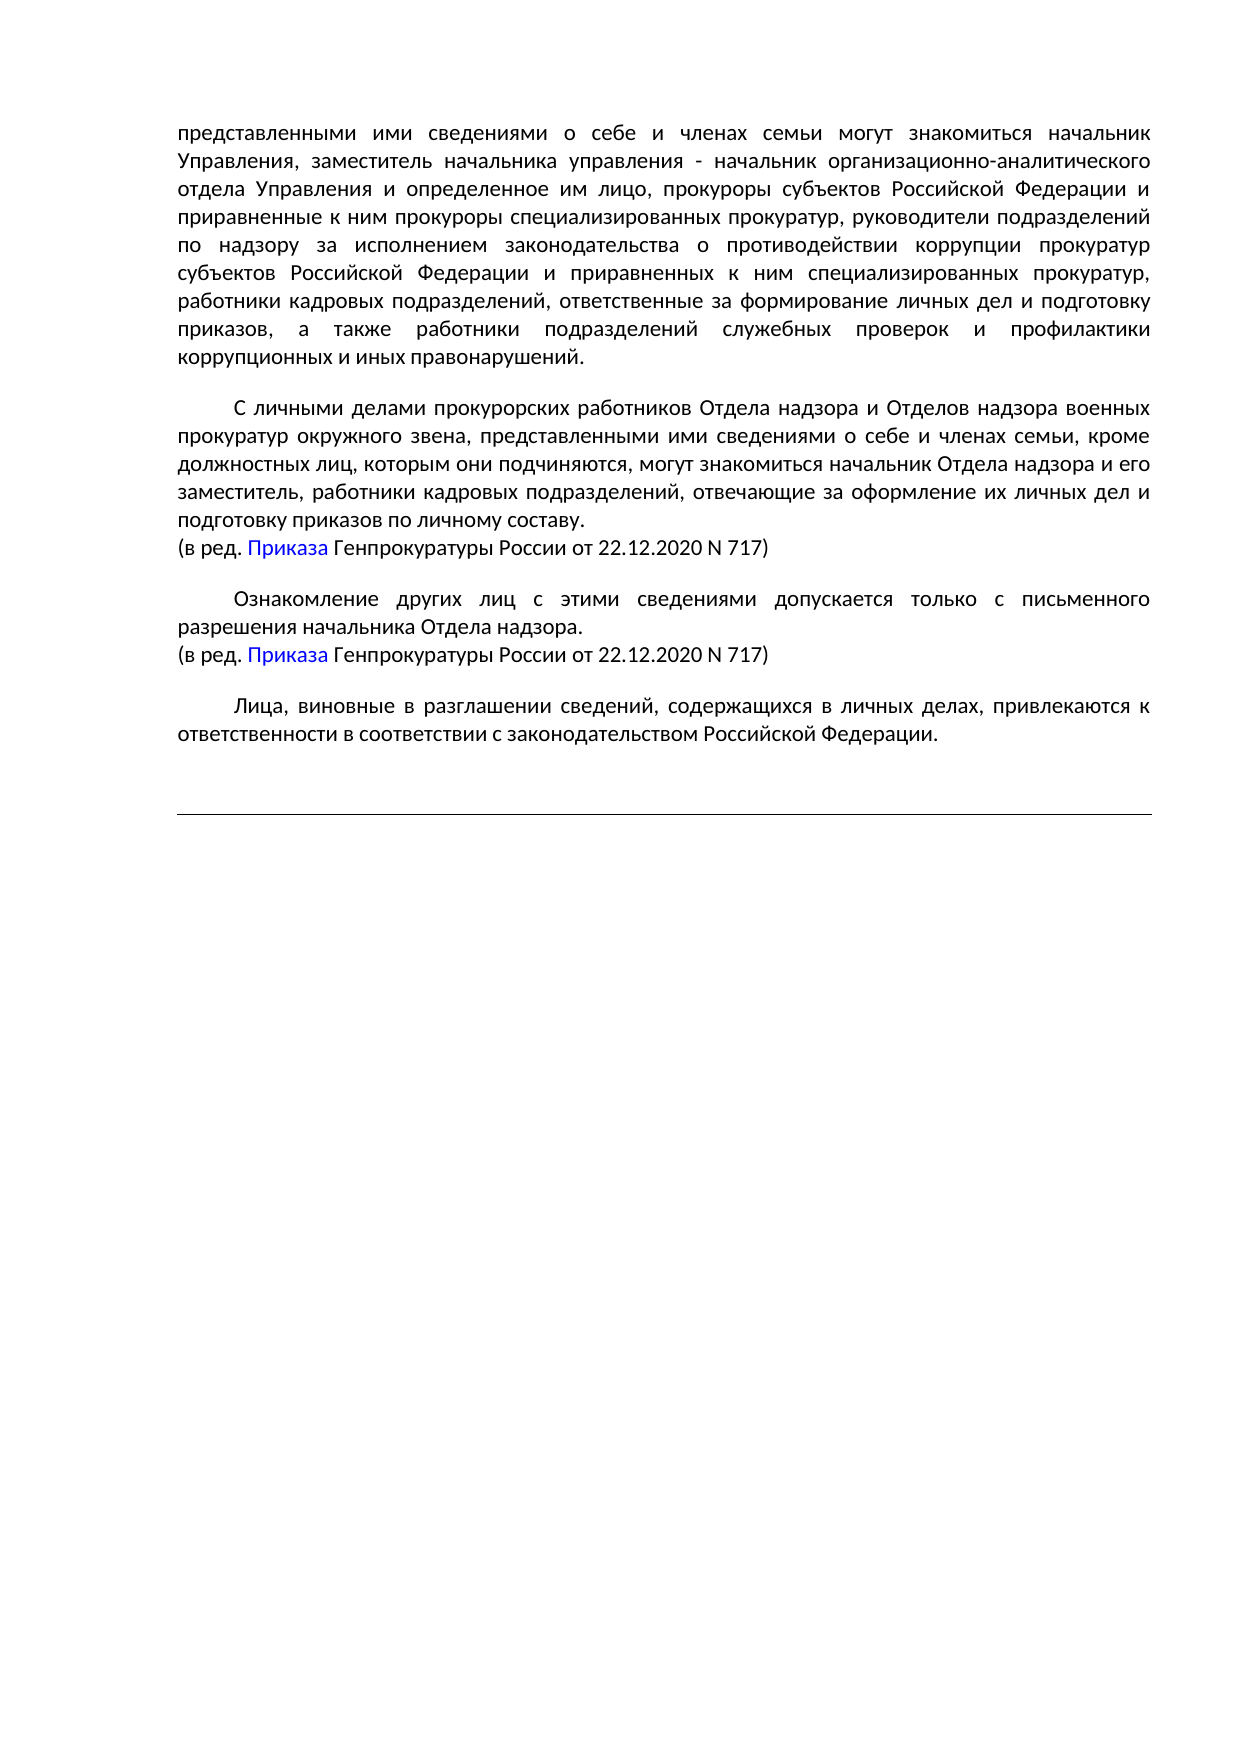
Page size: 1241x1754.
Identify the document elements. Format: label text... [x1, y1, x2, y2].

text (в ред. Приказа Генпрокуратуры России от 22.12.2020 N 717) [177, 533, 1152, 561]
text С личными делами прокурорских работников Отдела надзора и Отделов надзора военных прокуратур окружного звена, представленными ими сведениями о себе и членах семьи, кроме должностных лиц, которым они подчиняются, могут знакомиться начальник Отдела надзора и его заместитель, работники кадровых подразделений, отвечающие за оформление их личных дел и подготовку приказов по личному составу. [177, 393, 1152, 533]
text (в ред. Приказа Генпрокуратуры России от 22.12.2020 N 717) [177, 640, 1152, 668]
text Лица, виновные в разглашении сведений, содержащихся в личных делах, привлекаются к ответственности в соответствии с законодательством Российской Федерации. [177, 691, 1152, 747]
text Ознакомление других лиц с этими сведениями допускается только с письменного разрешения начальника Отдела надзора. [177, 584, 1152, 640]
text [177, 118, 1152, 370]
